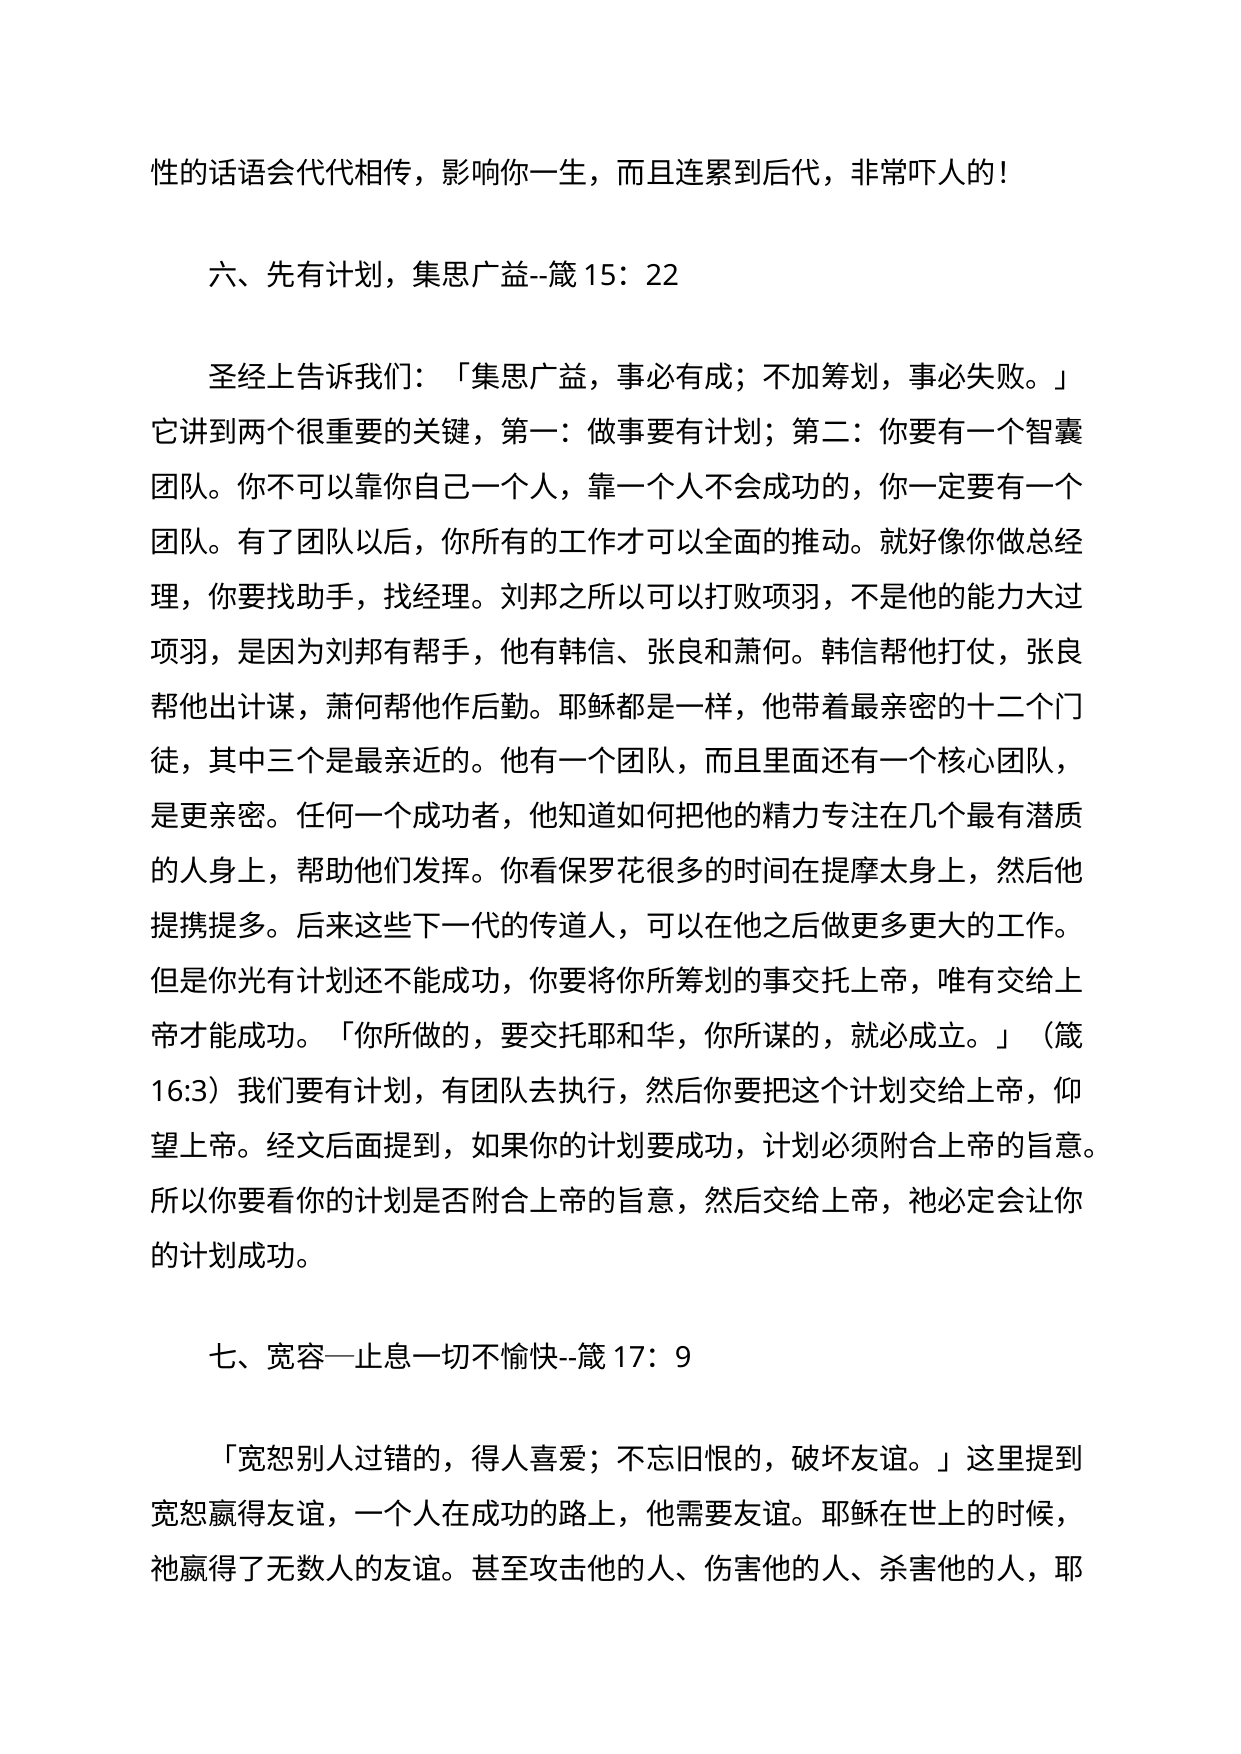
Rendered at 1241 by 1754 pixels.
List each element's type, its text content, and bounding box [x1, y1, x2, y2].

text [150, 1436, 1090, 1588]
text 圣经上告诉我们：「集思广益，事必有成；不加筹划，事必失败。」它讲到两个很重要的关键，第一：做事要有计划；第二：你要有一个智囊团队。你不可以靠你自己一个人，靠一个人不会成功的，你一定要有一个团队。有了团队以后，你所有的工作才可以全面的推动。就好像你做总经理，你要找助手，找经理。刘邦之所以可以打败项羽，不是他的能力大过项羽，是因为刘邦有帮手，他有韩信、张良和萧何。韩信帮他打仗，张良帮他出计谋，萧何帮他作后勤。耶稣都是一样，他带着最亲密的十二个门徒，其中三个是最亲近的。他有一个团队，而且里面还有一个核心团队，是更亲密。任何一个成功者，他知道如何把他的精力专注在几个最有潜质的人身上，帮助他们发挥。你看保罗花很多的时间在提摩太身上，然后他提携提多。后来这些下一代的传道人，可以在他之后做更多更大的工作。但是你光有计划还不能成功，你要将你所筹划的事交托上帝，唯有交给上帝才能成功。「你所做的，要交托耶和华，你所谋的，就必成立。」（箴16:3）我们要有计划，有团队去执行，然后你要把这个计划交给上帝，仰望上帝。经文后面提到，如果你的计划要成功，计划必须附合上帝的旨意。所以你要看你的计划是否附合上帝的旨意，然后交给上帝，祂必定会让你的计划成功。 [150, 354, 1090, 1274]
text 六、先有计划，集思广益--箴15：22 [150, 252, 1090, 294]
text 七、宽容─止息一切不愉快--箴17：9 [150, 1334, 1090, 1376]
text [150, 150, 1090, 192]
